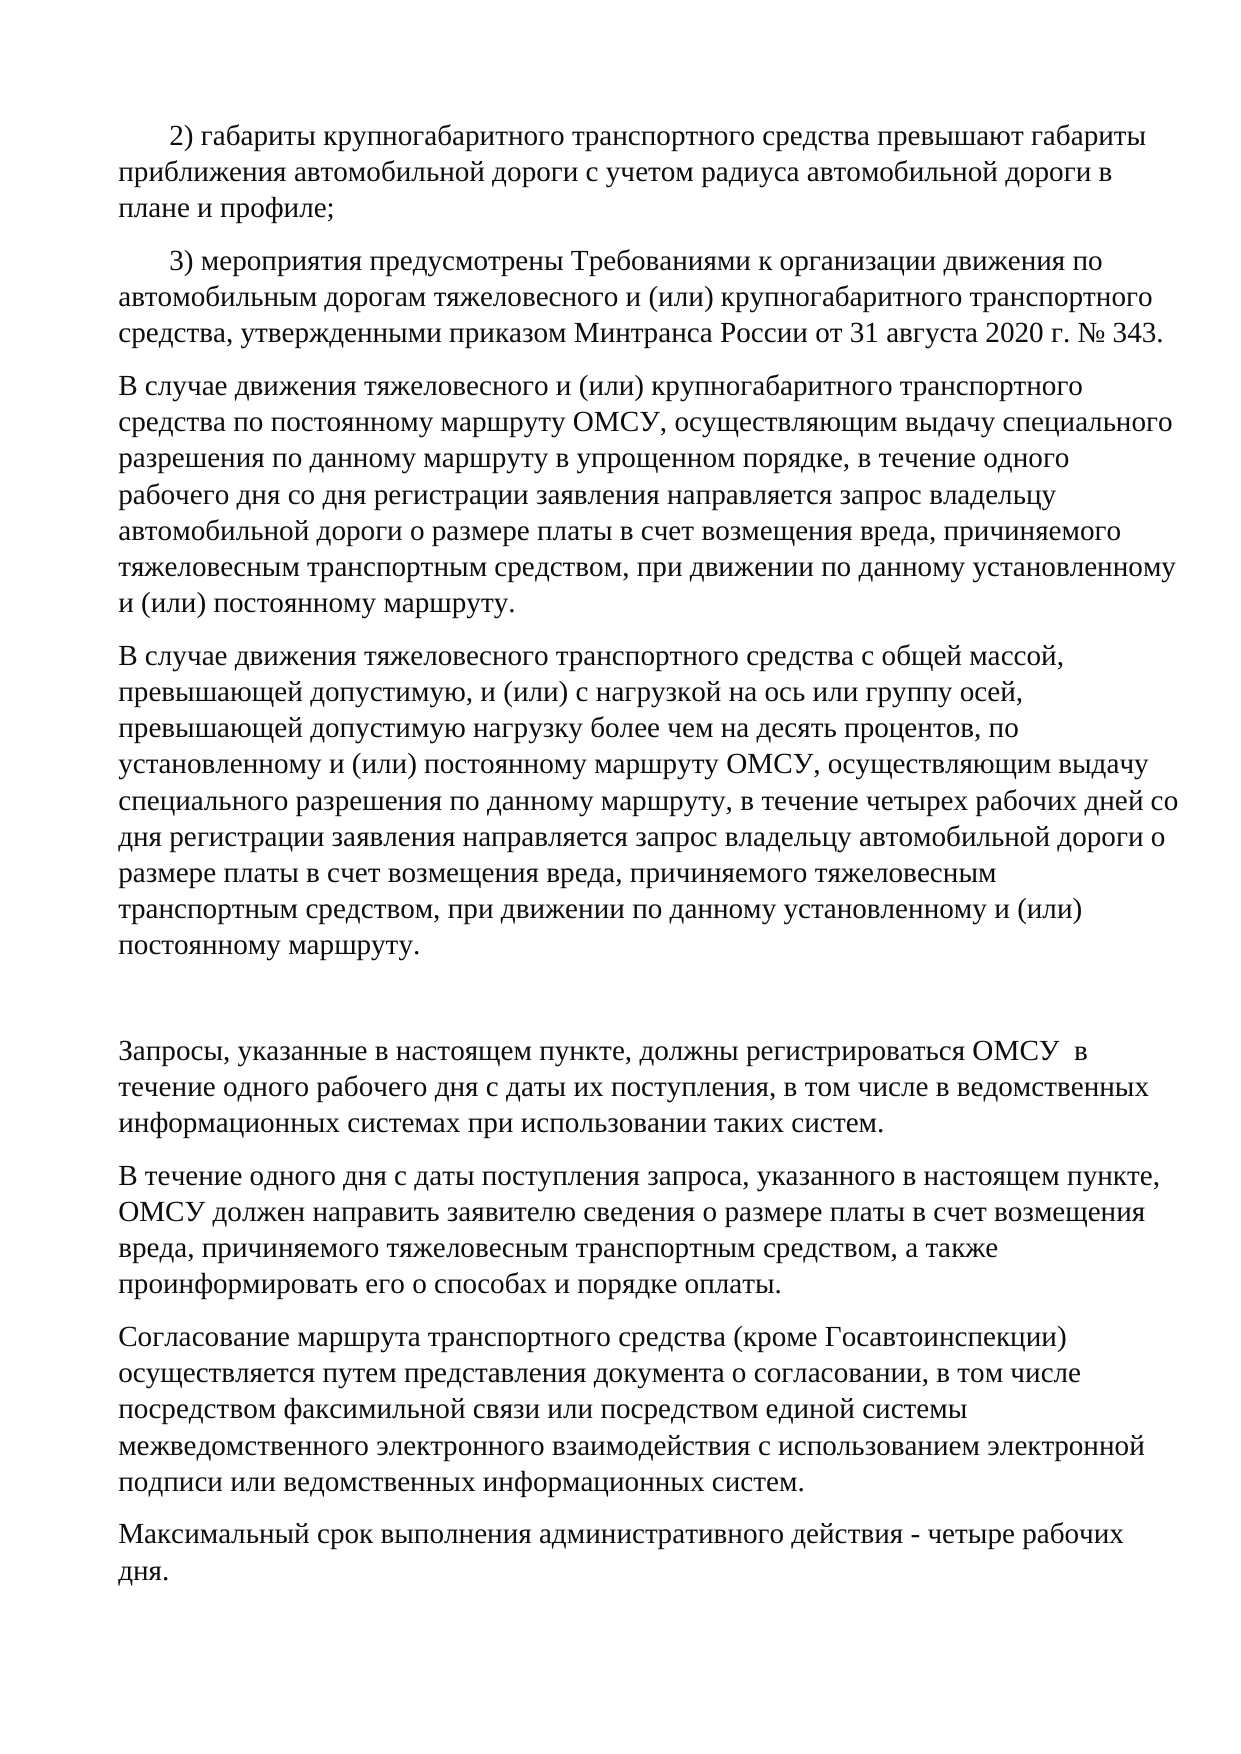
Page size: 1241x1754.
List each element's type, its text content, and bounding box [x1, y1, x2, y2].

text Максимальный срок выполнения административного действия - четыре рабочих дня. [118, 1517, 1181, 1586]
text В случае движения тяжеловесного и (или) крупногабаритного транспортного средства по постоянному маршруту ОМСУ, осуществляющим выдачу специального разрешения по данному маршруту в упрощенном порядке, в течение одного рабочего дня со дня регистрации заявления направляется запрос владельцу автомобильной дороги о размере платы в счет возмещения вреда, причиняемого тяжеловесным транспортным средством, при движении по данному установленному и (или) постоянному маршруту. [118, 368, 1181, 619]
text 3) мероприятия предусмотрены Требованиями к организации движения по автомобильным дорогам тяжеловесного и (или) крупногабаритного транспортного средства, утвержденными приказом Минтранса России от 31 августа 2020 г. № 343. [118, 243, 1181, 349]
text Запросы, указанные в настоящем пункте, должны регистрироваться ОМСУ в течение одного рабочего дня с даты их поступления, в том числе в ведомственных информационных системах при использовании таких систем. [118, 1033, 1181, 1139]
text 2) габариты крупногабаритного транспортного средства превышают габариты приближения автомобильной дороги с учетом радиуса автомобильной дороги в плане и профиле; [118, 118, 1181, 224]
text Согласование маршрута транспортного средства (кроме Госавтоинспекции) осуществляется путем представления документа о согласовании, в том числе посредством факсимильной связи или посредством единой системы межведомственного электронного взаимодействия с использованием электронной подписи или ведомственных информационных систем. [118, 1319, 1181, 1497]
text В случае движения тяжеловесного транспортного средства с общей массой, превышающей допустимую, и (или) с нагрузкой на ось или группу осей, превышающей допустимую нагрузку более чем на десять процентов, по установленному и (или) постоянному маршруту ОМСУ, осуществляющим выдачу специального разрешения по данному маршруту, в течение четырех рабочих дней со дня регистрации заявления направляется запрос владельцу автомобильной дороги о размере платы в счет возмещения вреда, причиняемого тяжеловесным транспортным средством, при движении по данному установленному и (или) постоянному маршруту. [118, 638, 1181, 961]
text В течение одного дня с даты поступления запроса, указанного в настоящем пункте, ОМСУ должен направить заявителю сведения о размере платы в счет возмещения вреда, причиняемого тяжеловесным транспортным средством, а также проинформировать его о способах и порядке оплаты. [118, 1158, 1181, 1300]
